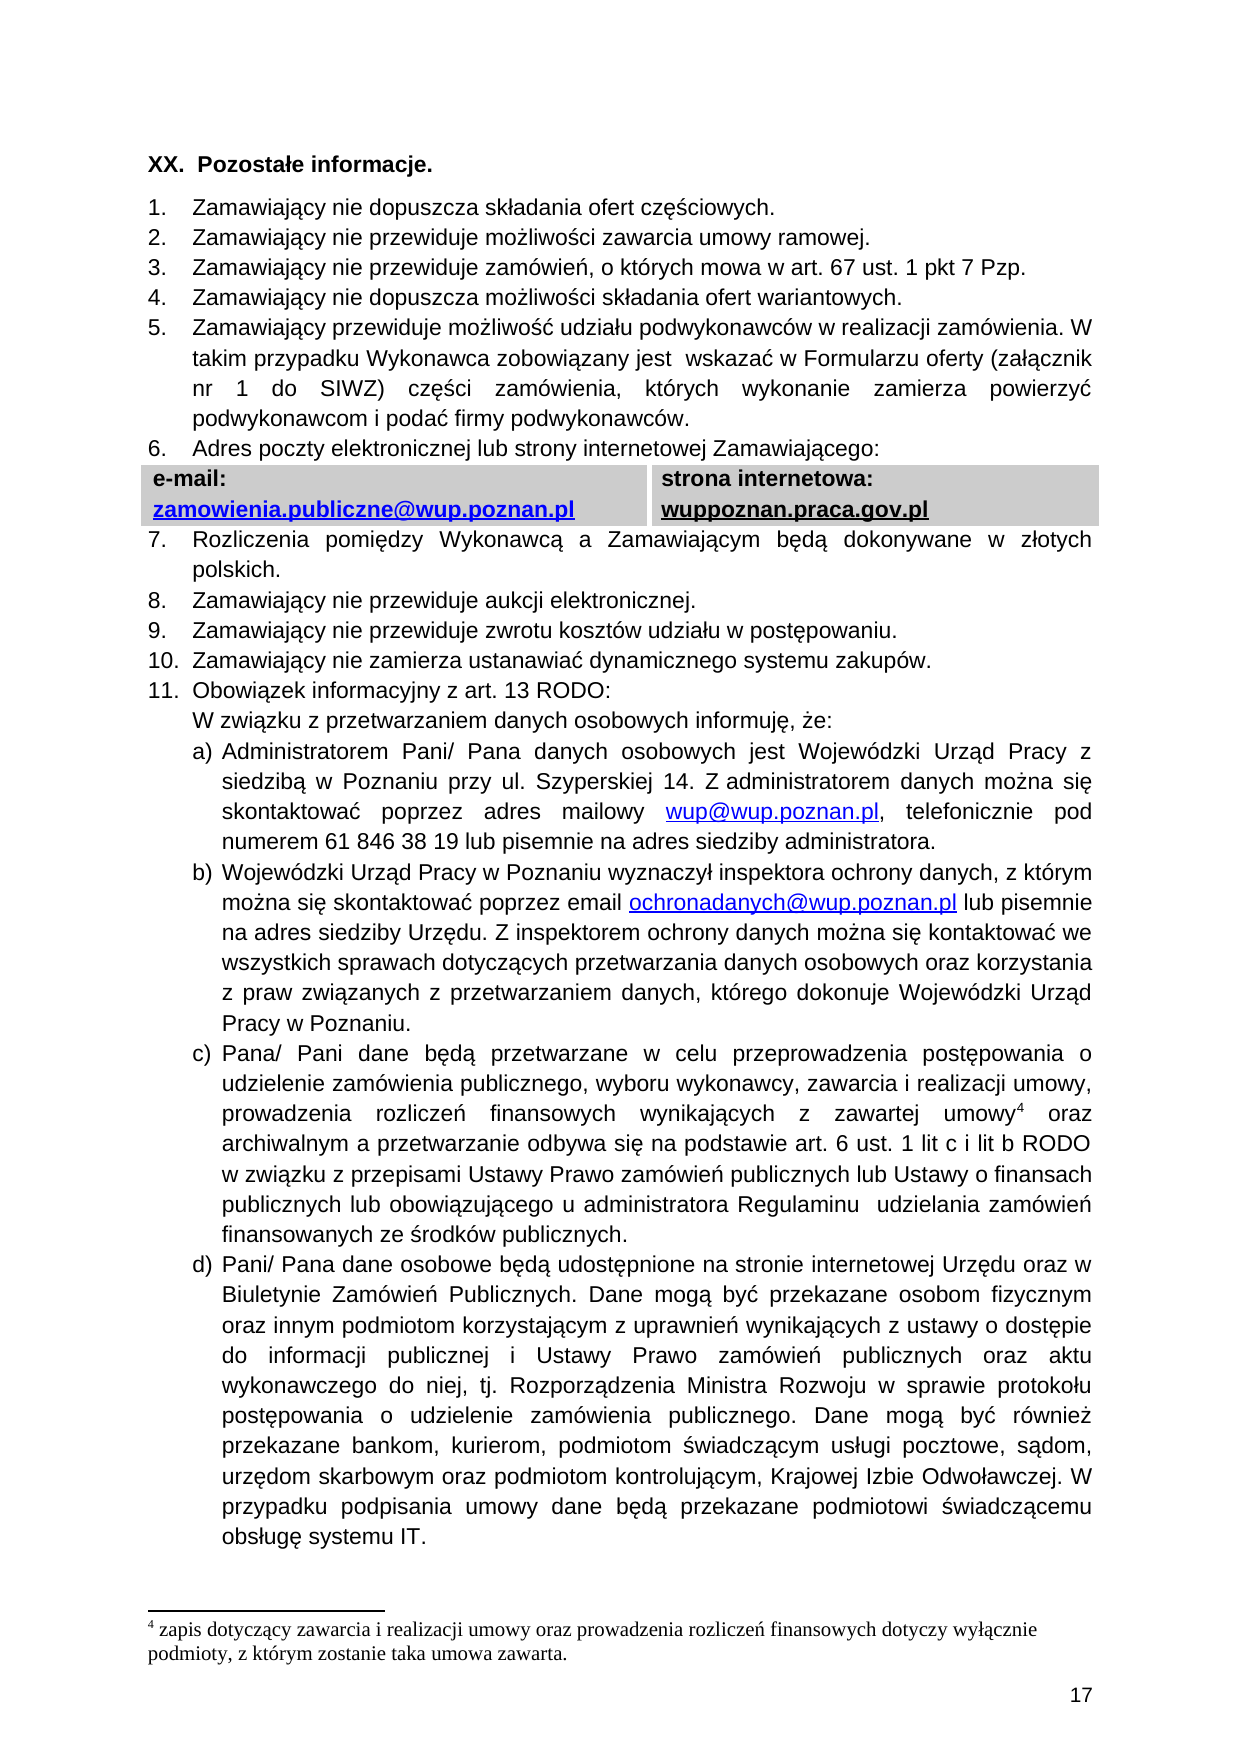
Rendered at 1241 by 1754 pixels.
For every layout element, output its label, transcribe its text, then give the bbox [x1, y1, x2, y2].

list Zamawiający przewiduje możliwość udziału podwykonawców w realizacji zamówienia. W takim przypadku Wykonawca zobowiązany jest wskazać w Formularzu oferty (załącznik nr 1 do SIWZ) części zamówienia, których wykonanie zamierza powierzyć podwykonawcom i podać firmy podwykonawców. [148, 314, 1092, 431]
list Administratorem Pani/ Pana danych osobowych jest Wojewódzki Urząd Pracy z siedzibą w Poznaniu przy ul. Szyperskiej 14. Z administratorem danych można się skontaktować poprzez adres mailowy wup@wup.poznan.pl, telefonicznie pod numerem 61 846 38 19 lub pisemnie na adres siedziby administratora. [192, 738, 1092, 855]
list Wojewódzki Urząd Pracy w Poznaniu wyznaczył inspektora ochrony danych, z którym można się skontaktować poprzez email ochronadanych@wup.poznan.pl lub pisemnie na adres siedziby Urzędu. Z inspektorem ochrony danych można się kontaktować we wszystkich sprawach dotyczących przetwarzania danych osobowych oraz korzystania z praw związanych z przetwarzaniem danych, którego dokonuje Wojewódzki Urząd Pracy w Poznaniu. [192, 858, 1092, 1036]
list Adres poczty elektronicznej lub strony internetowej Zamawiającego: [148, 435, 1092, 462]
list Zamawiający nie przewiduje aukcji elektronicznej. [148, 587, 1092, 613]
list Zamawiający nie zamierza ustanawiać dynamicznego systemu zakupów. [148, 647, 1092, 673]
text W związku z przetwarzaniem danych osobowych informuję, że: [192, 707, 1092, 734]
list Obowiązek informacyjny z art. 13 RODO: [148, 677, 1092, 704]
text XX. Pozostałe informacje. [148, 151, 1092, 177]
list Rozliczenia pomiędzy Wykonawcą a Zamawiającym będą dokonywane w złotych polskich. [148, 526, 1092, 583]
table_header strona internetowa: wuppoznan.praca.gov.pl [652, 465, 1099, 526]
list Zamawiający nie przewiduje zamówień, o których mowa w art. 67 ust. 1 pkt 7 Pzp. [148, 254, 1092, 280]
list Zamawiający nie dopuszcza możliwości składania ofert wariantowych. [148, 284, 1092, 311]
list Zamawiający nie dopuszcza składania ofert częściowych. [148, 193, 1092, 220]
list Pana/ Pani dane będą przetwarzane w celu przeprowadzenia postępowania o udzielenie zamówienia publicznego, wyboru wykonawcy, zawarcia i realizacji umowy, prowadzenia rozliczeń finansowych wynikających z zawartej umowy oraz archiwalnym a przetwarzanie odbywa się na podstawie art. 6 ust. 1 lit c i lit b RODO w związku z przepisami Ustawy Prawo zamówień publicznych lub Ustawy o finansach publicznych lub obowiązującego u administratora Regulaminu udzielania zamówień finansowanych ze środków publicznych. [192, 1040, 1092, 1247]
list Zamawiający nie przewiduje zwrotu kosztów udziału w postępowaniu. [148, 617, 1092, 643]
table_header e-mail: zamowienia.publiczne@wup.poznan.pl [141, 465, 647, 526]
list Pani/ Pana dane osobowe będą udostępnione na stronie internetowej Urzędu oraz w Biuletynie Zamówień Publicznych. Dane mogą być przekazane osobom fizycznym oraz innym podmiotom korzystającym z uprawnień wynikających z ustawy o dostępie do informacji publicznej i Ustawy Prawo zamówień publicznych oraz aktu wykonawczego do niej, tj. Rozporządzenia Ministra Rozwoju w sprawie protokołu postępowania o udzielenie zamówienia publicznego. Dane mogą być również przekazane bankom, kurierom, podmiotom świadczącym usługi pocztowe, sądom, urzędom skarbowym oraz podmiotom kontrolującym, Krajowej Izbie Odwoławczej. W przypadku podpisania umowy dane będą przekazane podmiotowi świadczącemu obsługę systemu IT. [192, 1251, 1092, 1549]
list Zamawiający nie przewiduje możliwości zawarcia umowy ramowej. [148, 224, 1092, 250]
